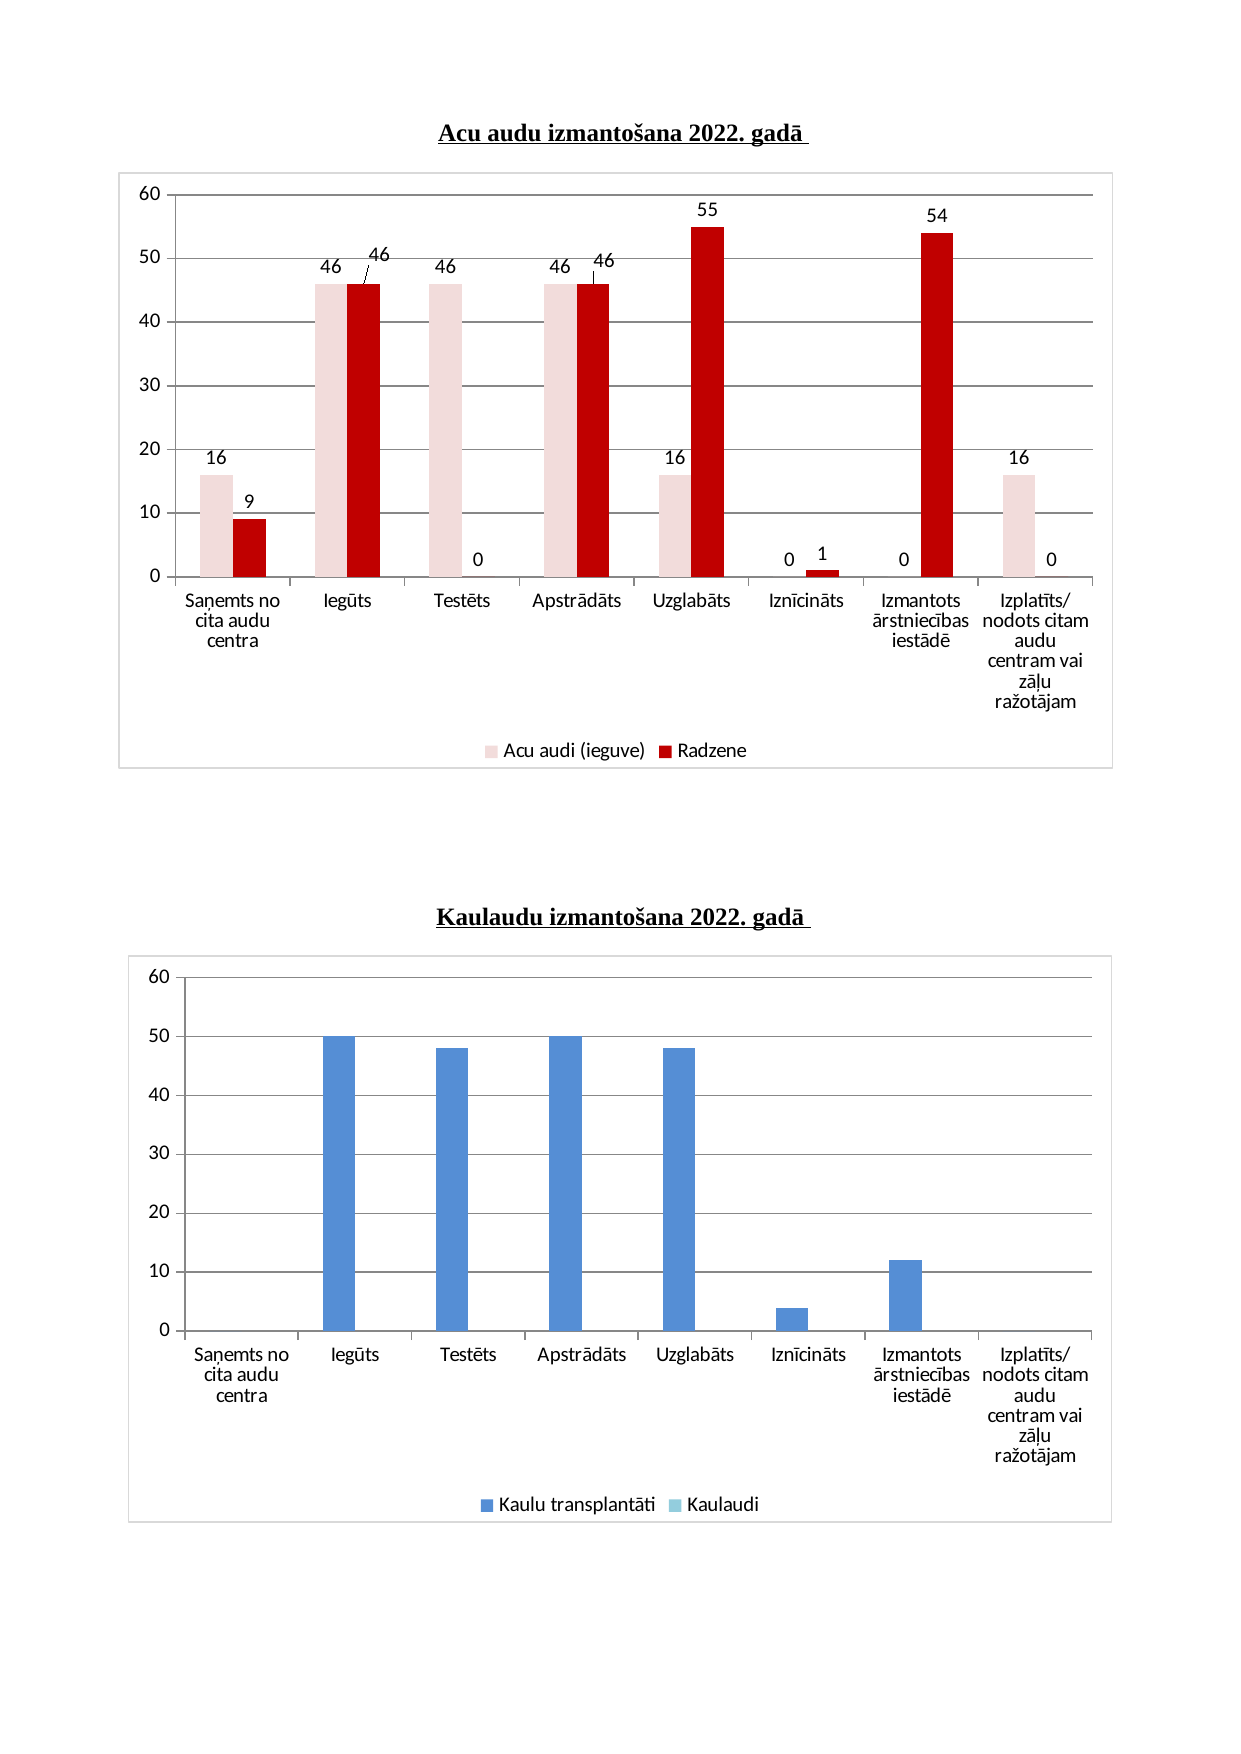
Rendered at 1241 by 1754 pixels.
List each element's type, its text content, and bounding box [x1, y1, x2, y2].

text Acu audu izmantošana 2022. gadā [118, 118, 1122, 147]
text Kaulaudu izmantošana 2022. gadā [118, 902, 1122, 930]
